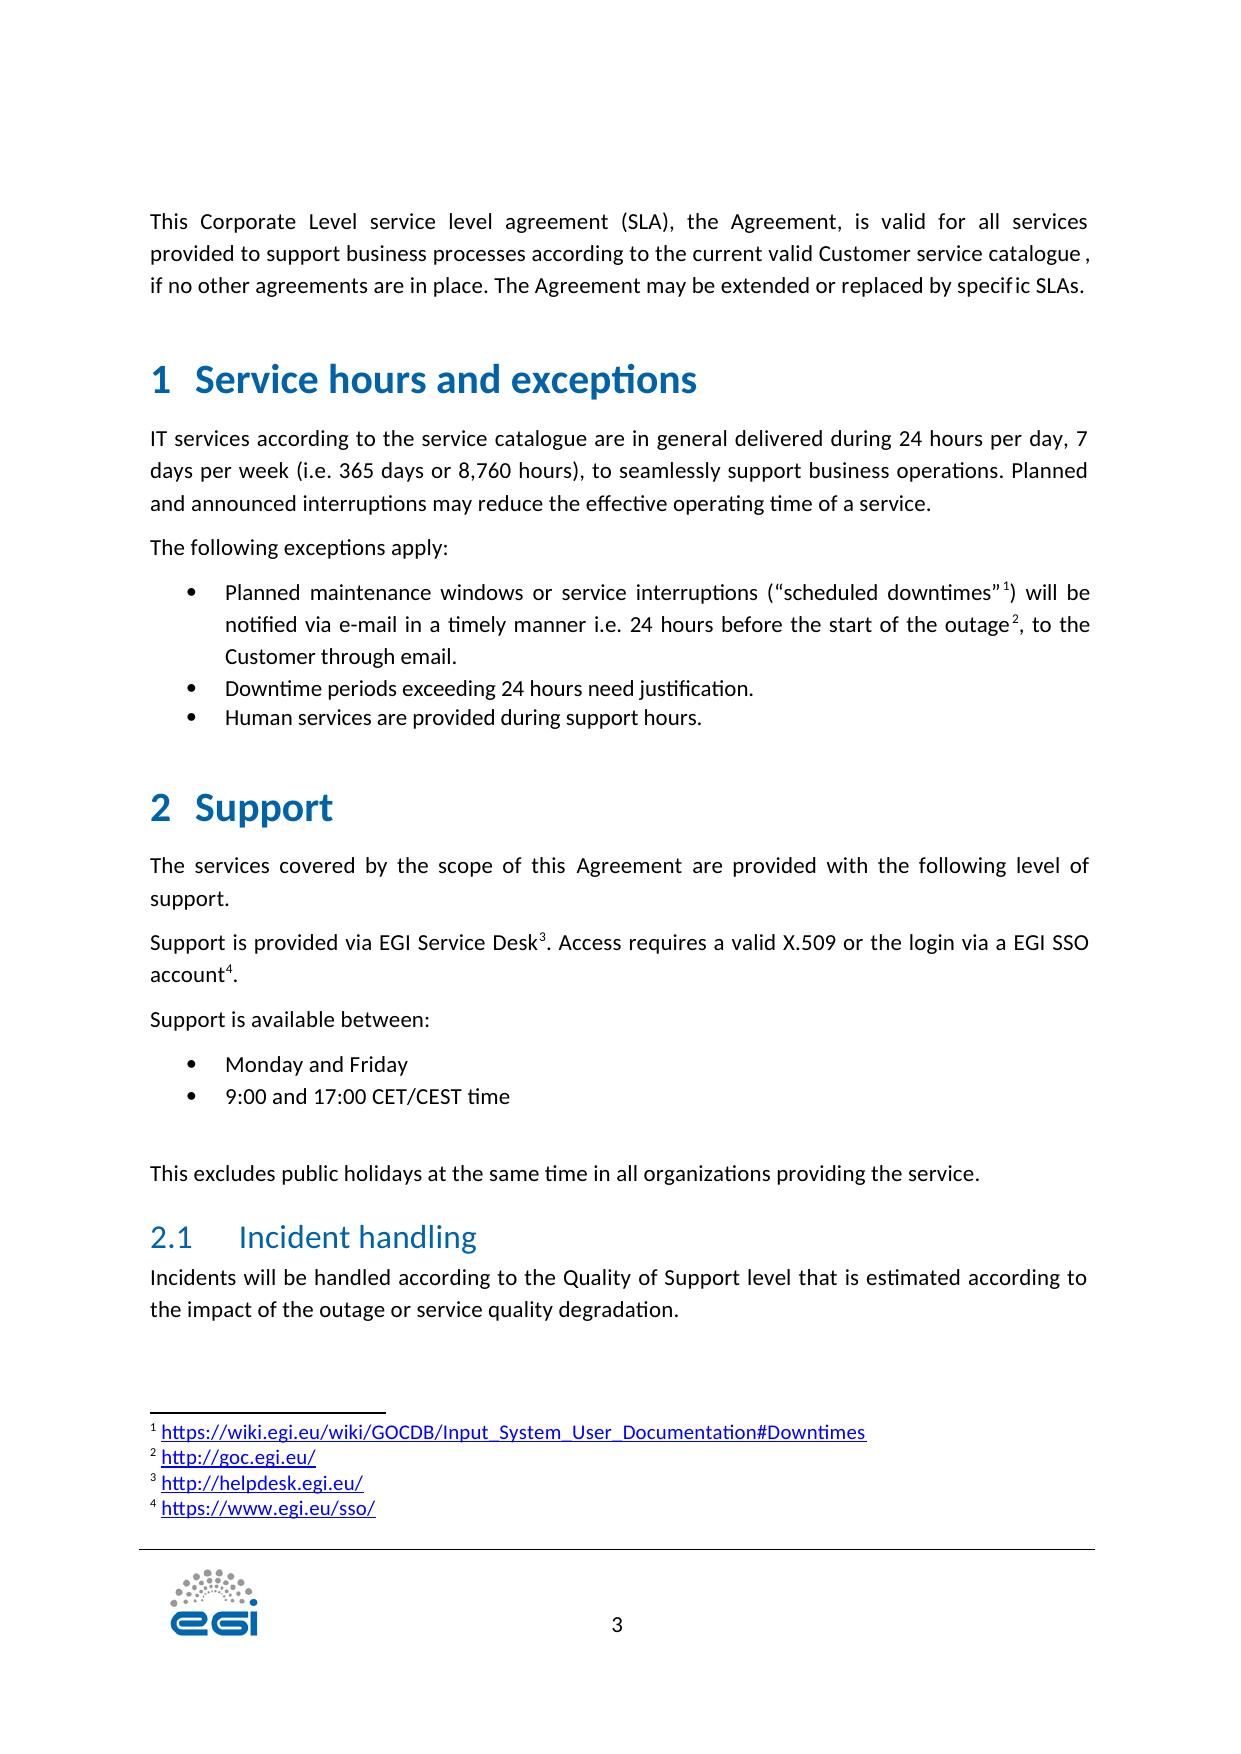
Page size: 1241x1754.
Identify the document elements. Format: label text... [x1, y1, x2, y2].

text This Corporate Level service level agreement (SLA), the Agreement, is valid for all services provided to support business processes according to the current valid Customer service catalogue, if no other agreements are in place. The Agreement may be extended or replaced by specific SLAs. [150, 207, 1090, 299]
list Planned maintenance windows or service interruptions (“scheduled downtimes”) will be notified via e-mail in a timely manner i.e. 24 hours before the start of the outage, to the Customer through email. [187, 578, 1090, 670]
subtitle Incident handling [150, 1216, 1090, 1257]
text Support is provided via EGI Service Desk. Access requires a valid X.509 or the login via a EGI SSO account. [150, 928, 1090, 989]
text Incidents will be handled according to the Quality of Support level that is estimated according to the impact of the outage or service quality degradation. [150, 1263, 1090, 1323]
text The services covered by the scope of this Agreement are provided with the following level of support. [150, 852, 1090, 912]
text Support is available between: [150, 1005, 1090, 1033]
picture [150, 1567, 276, 1638]
list Downtime periods exceeding 24 hours need justification. [187, 674, 1090, 703]
text The following exceptions apply: [150, 533, 1090, 561]
list Human services are provided during support hours. [187, 703, 1090, 731]
list Monday and Friday [187, 1050, 1090, 1078]
list 9:00 and 17:00 CET/CEST time [187, 1082, 1090, 1110]
text This excludes public holidays at the same time in all organizations providing the service. [150, 1159, 1090, 1187]
subtitle Support [150, 781, 1090, 831]
text IT services according to the service catalogue are in general delivered during 24 hours per day, 7 days per week (i.e. 365 days or 8,760 hours), to seamlessly support business operations. Planned and announced interruptions may reduce the effective operating time of a service. [150, 424, 1090, 517]
subtitle Service hours and exceptions [150, 353, 1090, 404]
